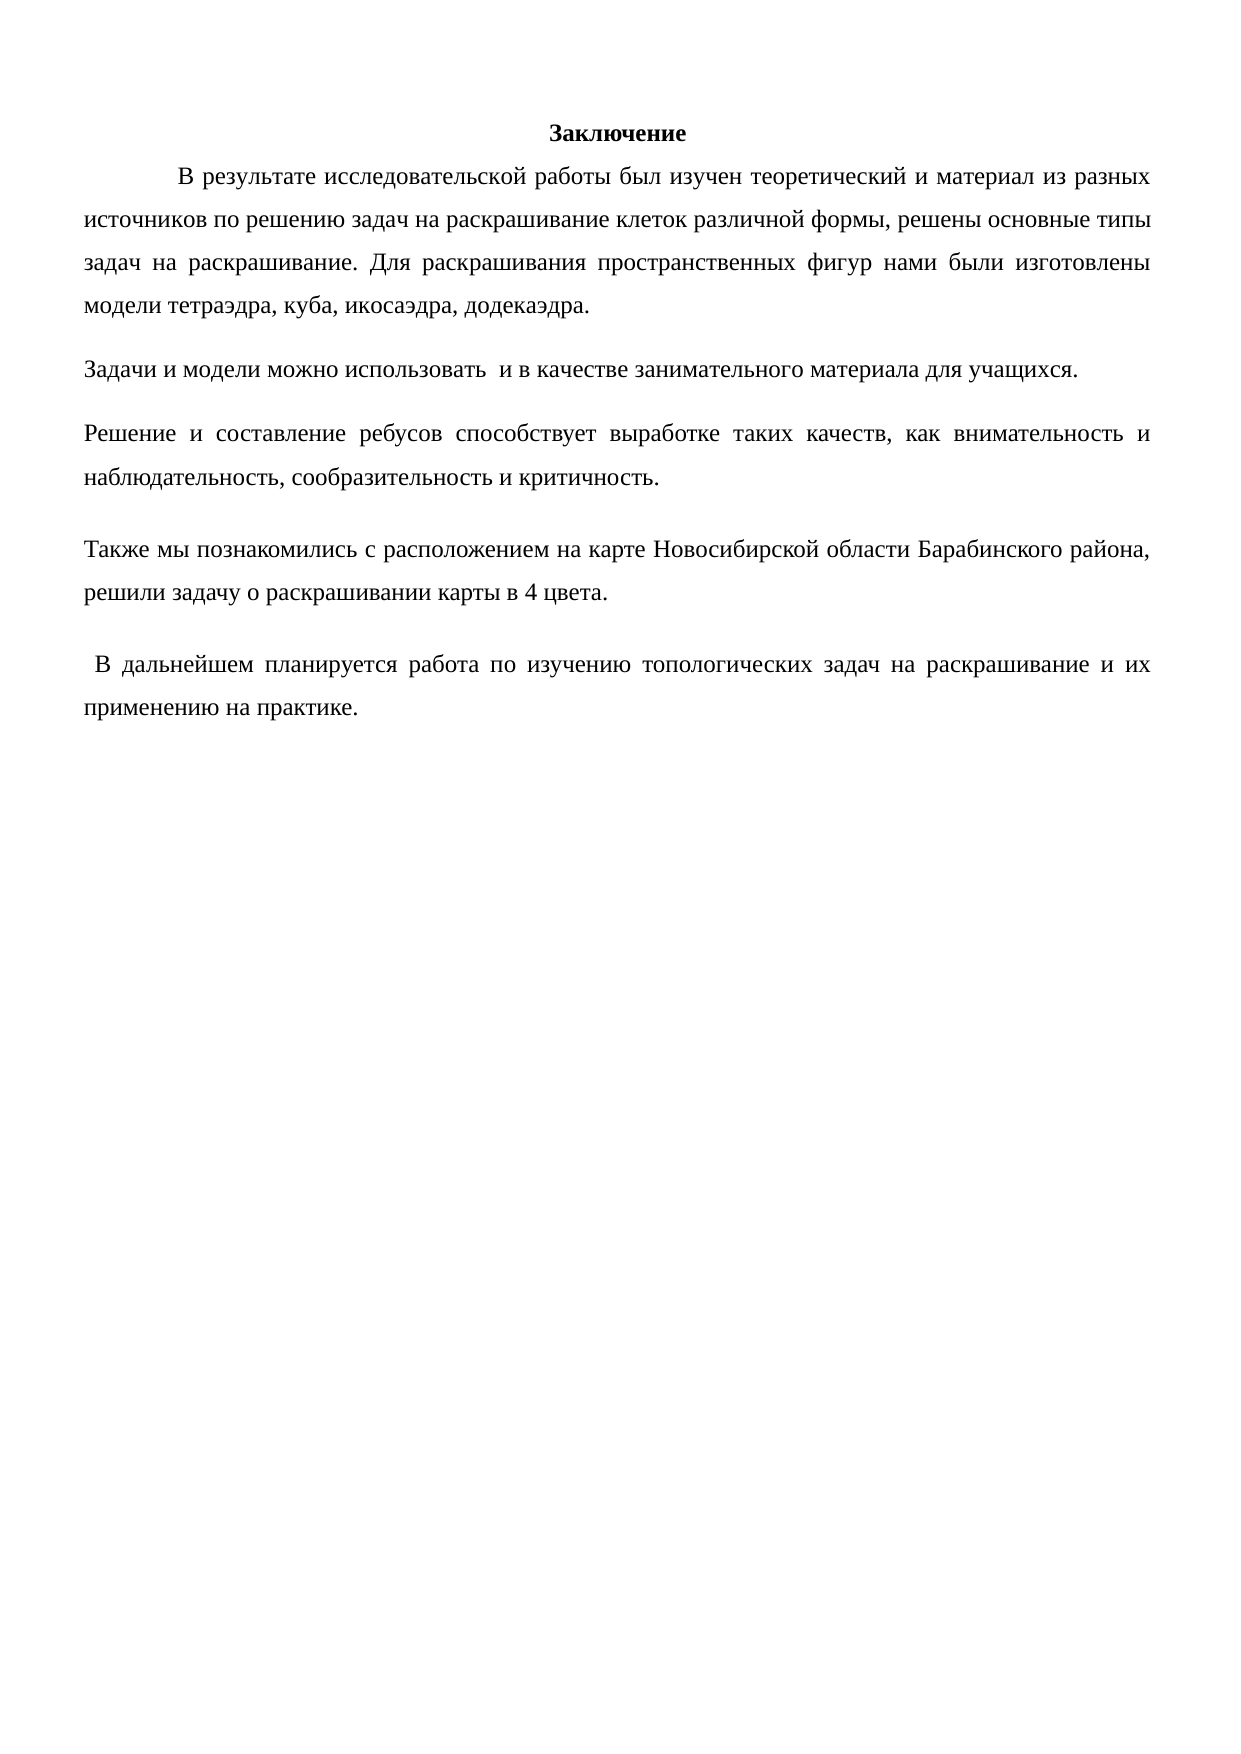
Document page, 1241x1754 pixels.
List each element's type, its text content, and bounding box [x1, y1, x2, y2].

text Задачи и модели можно использовать и в качестве занимательного материала для учащихся. [83, 354, 1152, 383]
subtitle Заключение [83, 118, 1152, 147]
text В результате исследовательской работы был изучен теоретический и материал из разных источников по решению задач на раскрашивание клеток различной формы, решены основные типы задач на раскрашивание. Для раскрашивания пространственных фигур нами были изготовлены модели тетраэдра, куба, икосаэдра, додекаэдра. [83, 161, 1152, 319]
subtitle Также мы познакомились с расположением на карте Новосибирской области Барабинского района, решили задачу о раскрашивании карты в 4 цвета. [83, 534, 1152, 606]
subtitle Решение и составление ребусов способствует выработке таких качеств, как внимательность и наблюдательность, сообразительность и критичность. [83, 418, 1152, 490]
subtitle В дальнейшем планируется работа по изучению топологических задач на раскрашивание и их применению на практике. [83, 649, 1152, 721]
